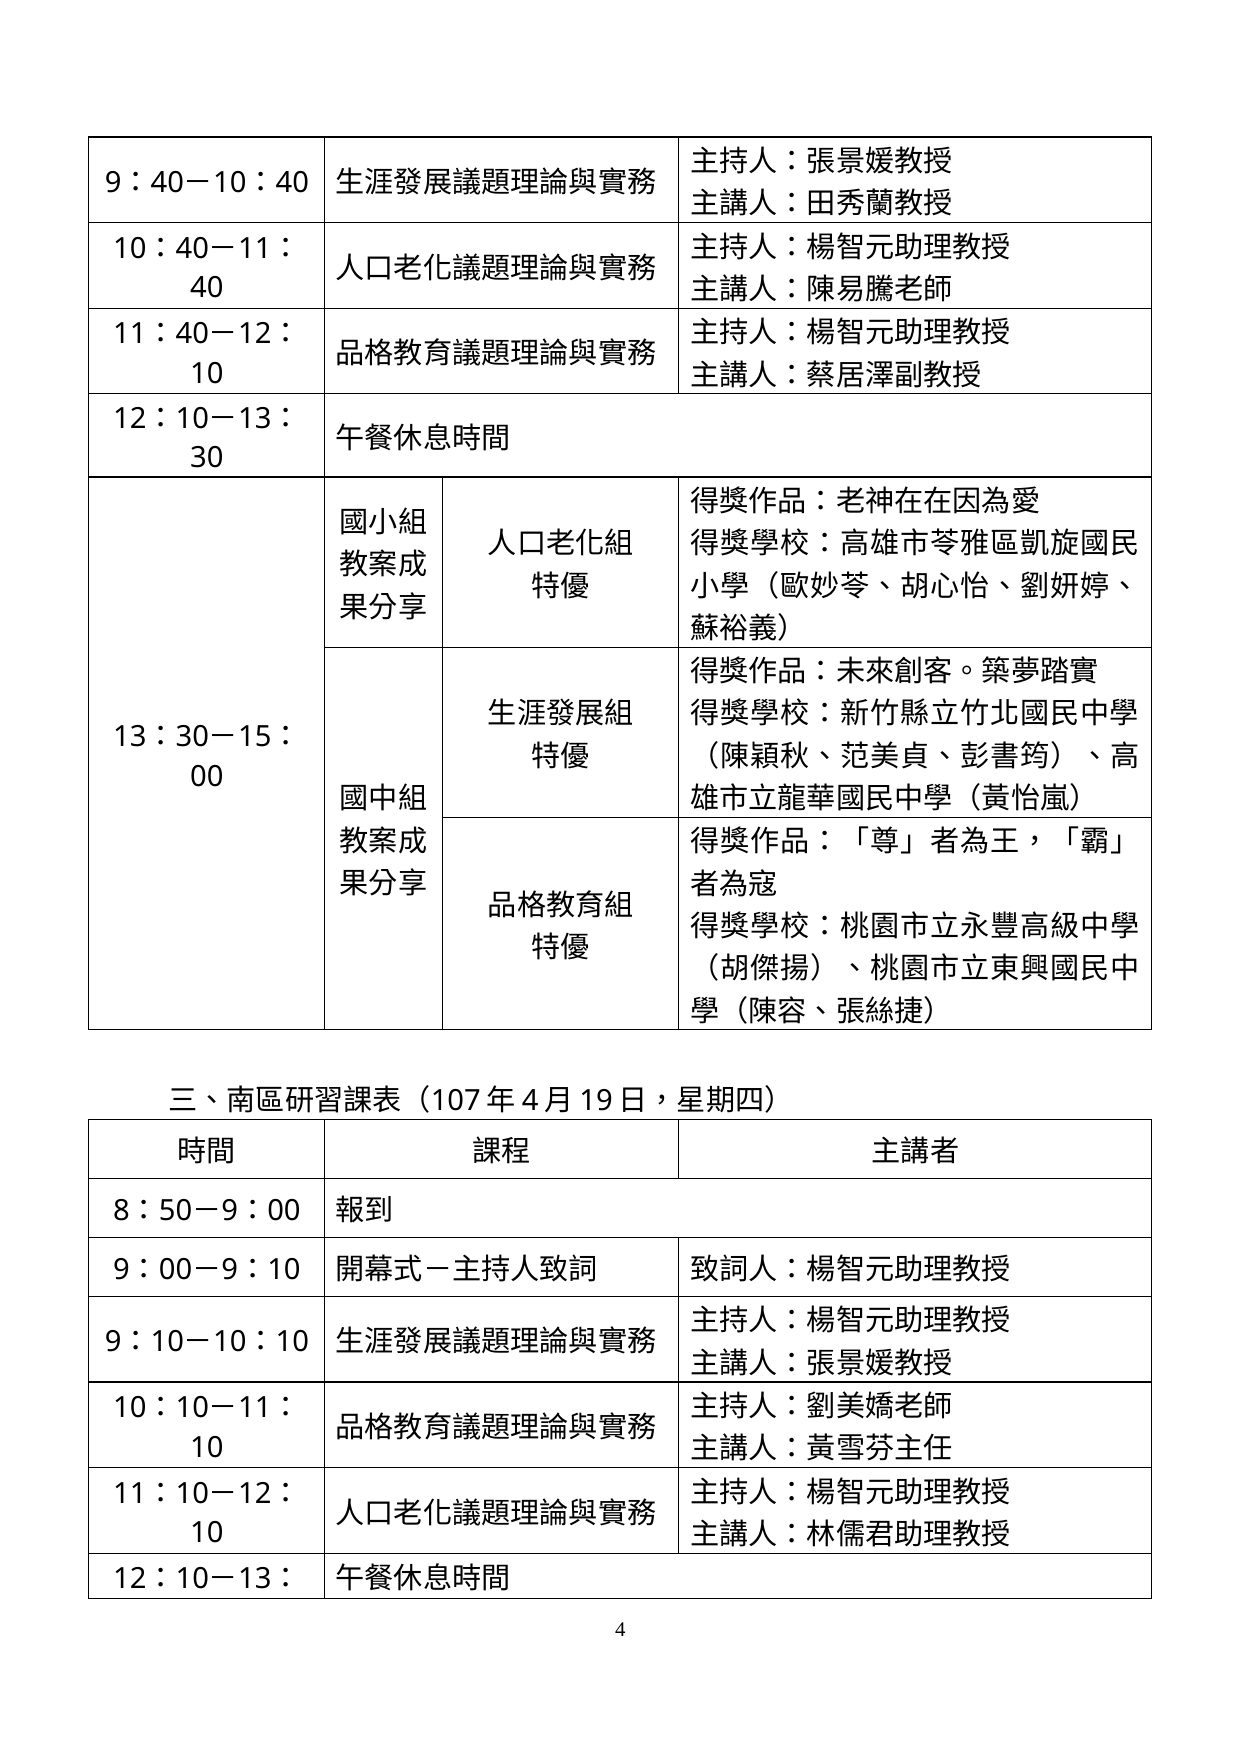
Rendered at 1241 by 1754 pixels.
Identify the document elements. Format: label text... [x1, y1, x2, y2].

table_cell 生涯發展議題理論與實務 [325, 1297, 678, 1381]
table_cell 8：50－9：00 [89, 1179, 324, 1237]
table_cell 人口老化組 特優 [443, 478, 678, 647]
table_cell 9：00－9：10 [89, 1238, 324, 1296]
table_cell 人口老化議題理論與實務 [325, 1468, 678, 1553]
table_header 課程 [325, 1120, 678, 1178]
table_cell 得獎作品：老神在在因為愛 得獎學校：高雄市苓雅區凱旋國民小學（歐妙苓、胡心怡、劉妍婷、蘇裕義） [679, 478, 1151, 647]
table_cell 國中組教案成果分享 [325, 648, 442, 1029]
table_cell 10：40－11：40 [89, 223, 324, 308]
table_cell 品格教育組 特優 [443, 818, 678, 1029]
table_cell 主持人：楊智元助理教授 主講人：林儒君助理教授 [679, 1468, 1151, 1553]
table_cell 得獎作品：未來創客。築夢踏實 得獎學校：新竹縣立竹北國民中學（陳穎秋、范美貞、彭書筠）、高雄市立龍華國民中學（黃怡嵐） [679, 648, 1151, 817]
table_header 主講者 [679, 1120, 1151, 1178]
table_cell 11：40－12：10 [89, 309, 324, 393]
table_cell 主持人：楊智元助理教授 主講人：陳易騰老師 [679, 223, 1151, 308]
table_cell 致詞人：楊智元助理教授 [679, 1238, 1151, 1296]
table_cell 生涯發展組 特優 [443, 648, 678, 817]
table_cell 10：10－11：10 [89, 1383, 324, 1467]
table_cell 品格教育議題理論與實務 [325, 309, 678, 393]
table_cell 12：10－13：30 [89, 394, 324, 476]
table_cell 報到 [325, 1179, 1151, 1237]
table_cell 9：40－10：40 [89, 138, 324, 222]
table_cell 主持人：張景媛教授 主講人：田秀蘭教授 [679, 138, 1151, 222]
table_cell 人口老化議題理論與實務 [325, 223, 678, 308]
table_cell 13：30－15：00 [89, 478, 324, 1029]
table_cell 11：10－12：10 [89, 1468, 324, 1553]
table_header 時間 [89, 1120, 324, 1178]
text 三、南區研習課表（107年4月19日，星期四） [168, 1076, 1122, 1119]
table_cell 得獎作品：「尊」者為王，「霸」者為寇 得獎學校：桃園市立永豐高級中學（胡傑揚）、桃園市立東興國民中學（陳容、張絲捷） [679, 818, 1151, 1029]
table_cell 國小組教案成果分享 [325, 478, 442, 647]
table_cell 午餐休息時間 [325, 1554, 1151, 1598]
table_cell 主持人：楊智元助理教授 主講人：蔡居澤副教授 [679, 309, 1151, 393]
table_cell 午餐休息時間 [325, 394, 1151, 476]
table_cell 12：10－13：30 [89, 1554, 324, 1598]
table_cell 主持人：劉美嬌老師 主講人：黃雪芬主任 [679, 1383, 1151, 1467]
table_cell 生涯發展議題理論與實務 [325, 138, 678, 222]
table_cell 品格教育議題理論與實務 [325, 1383, 678, 1467]
table_cell 主持人：楊智元助理教授 主講人：張景媛教授 [679, 1297, 1151, 1381]
table_cell 9：10－10：10 [89, 1297, 324, 1381]
table_cell 開幕式－主持人致詞 [325, 1238, 678, 1296]
